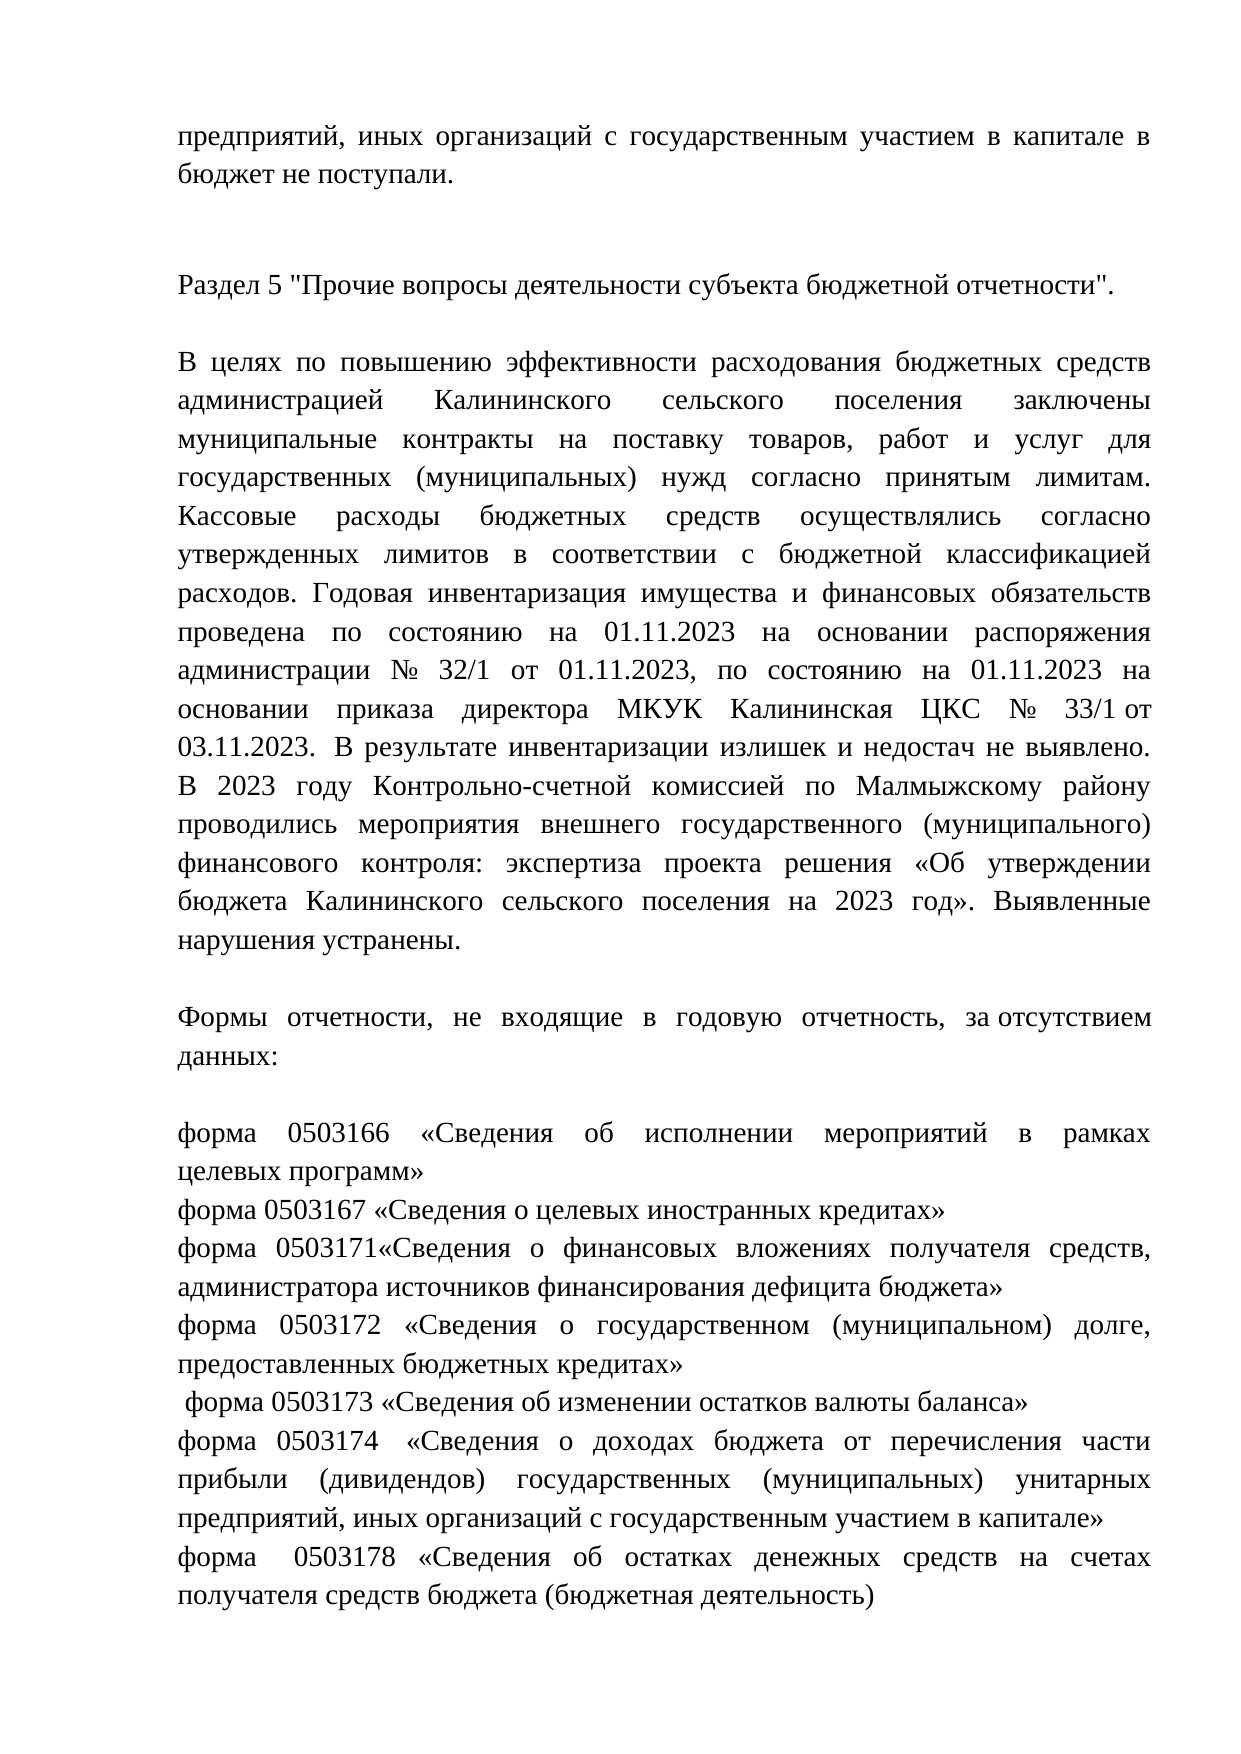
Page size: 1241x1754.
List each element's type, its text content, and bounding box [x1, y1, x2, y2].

text Формы отчетности, не входящие в годовую отчетность, за отсутствием данных: [177, 999, 1152, 1071]
text форма 0503178 «Сведения об остатках денежных средств на счетах получателя средств бюджета (бюджетная деятельность) [177, 1539, 1152, 1611]
text В целях по повышению эффективности расходования бюджетных средств администрацией Калининского сельского поселения заключены муниципальные контракты на поставку товаров, работ и услуг для государственных (муниципальных) нужд согласно принятым лимитам. Кассовые расходы бюджетных средств осуществлялись согласно утвержденных лимитов в соответствии с бюджетной классификацией расходов. Годовая инвентаризация имущества и финансовых обязательств проведена по состоянию на 01.11.2023 на основании распоряжения администрации № 32/1 от 01.11.2023, по состоянию на 01.11.2023 на основании приказа директора МКУК Калининская ЦКС № 33/1 от 03.11.2023. В результате инвентаризации излишек и недостач не выявлено. В 2023 году Контрольно-счетной комиссией по Малмыжскому району проводились мероприятия внешнего государственного (муниципального) финансового контроля: экспертиза проекта решения «Об утверждении бюджета Калининского сельского поселения на 2023 год». Выявленные нарушения устранены. [177, 344, 1152, 956]
text форма 0503167 «Сведения о целевых иностранных кредитах» [177, 1192, 1152, 1225]
text форма 0503166 «Сведения об исполнении мероприятий в рамках целевых программ» [177, 1115, 1152, 1187]
text форма 0503173 «Сведения об изменении остатков валюты баланса» [177, 1384, 1152, 1418]
text форма 0503171«Сведения о финансовых вложениях получателя средств, администратора источников финансирования дефицита бюджета» [177, 1230, 1152, 1302]
text форма 0503174 «Сведения о доходах бюджета от перечисления части прибыли (дивидендов) государственных (муниципальных) унитарных предприятий, иных организаций с государственным участием в капитале» [177, 1423, 1152, 1534]
text форма 0503172 «Сведения о государственном (муниципальном) долге, предоставленных бюджетных кредитах» [177, 1307, 1152, 1379]
text Раздел 5 "Прочие вопросы деятельности субъекта бюджетной отчетности". [177, 267, 1152, 300]
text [177, 118, 1152, 190]
